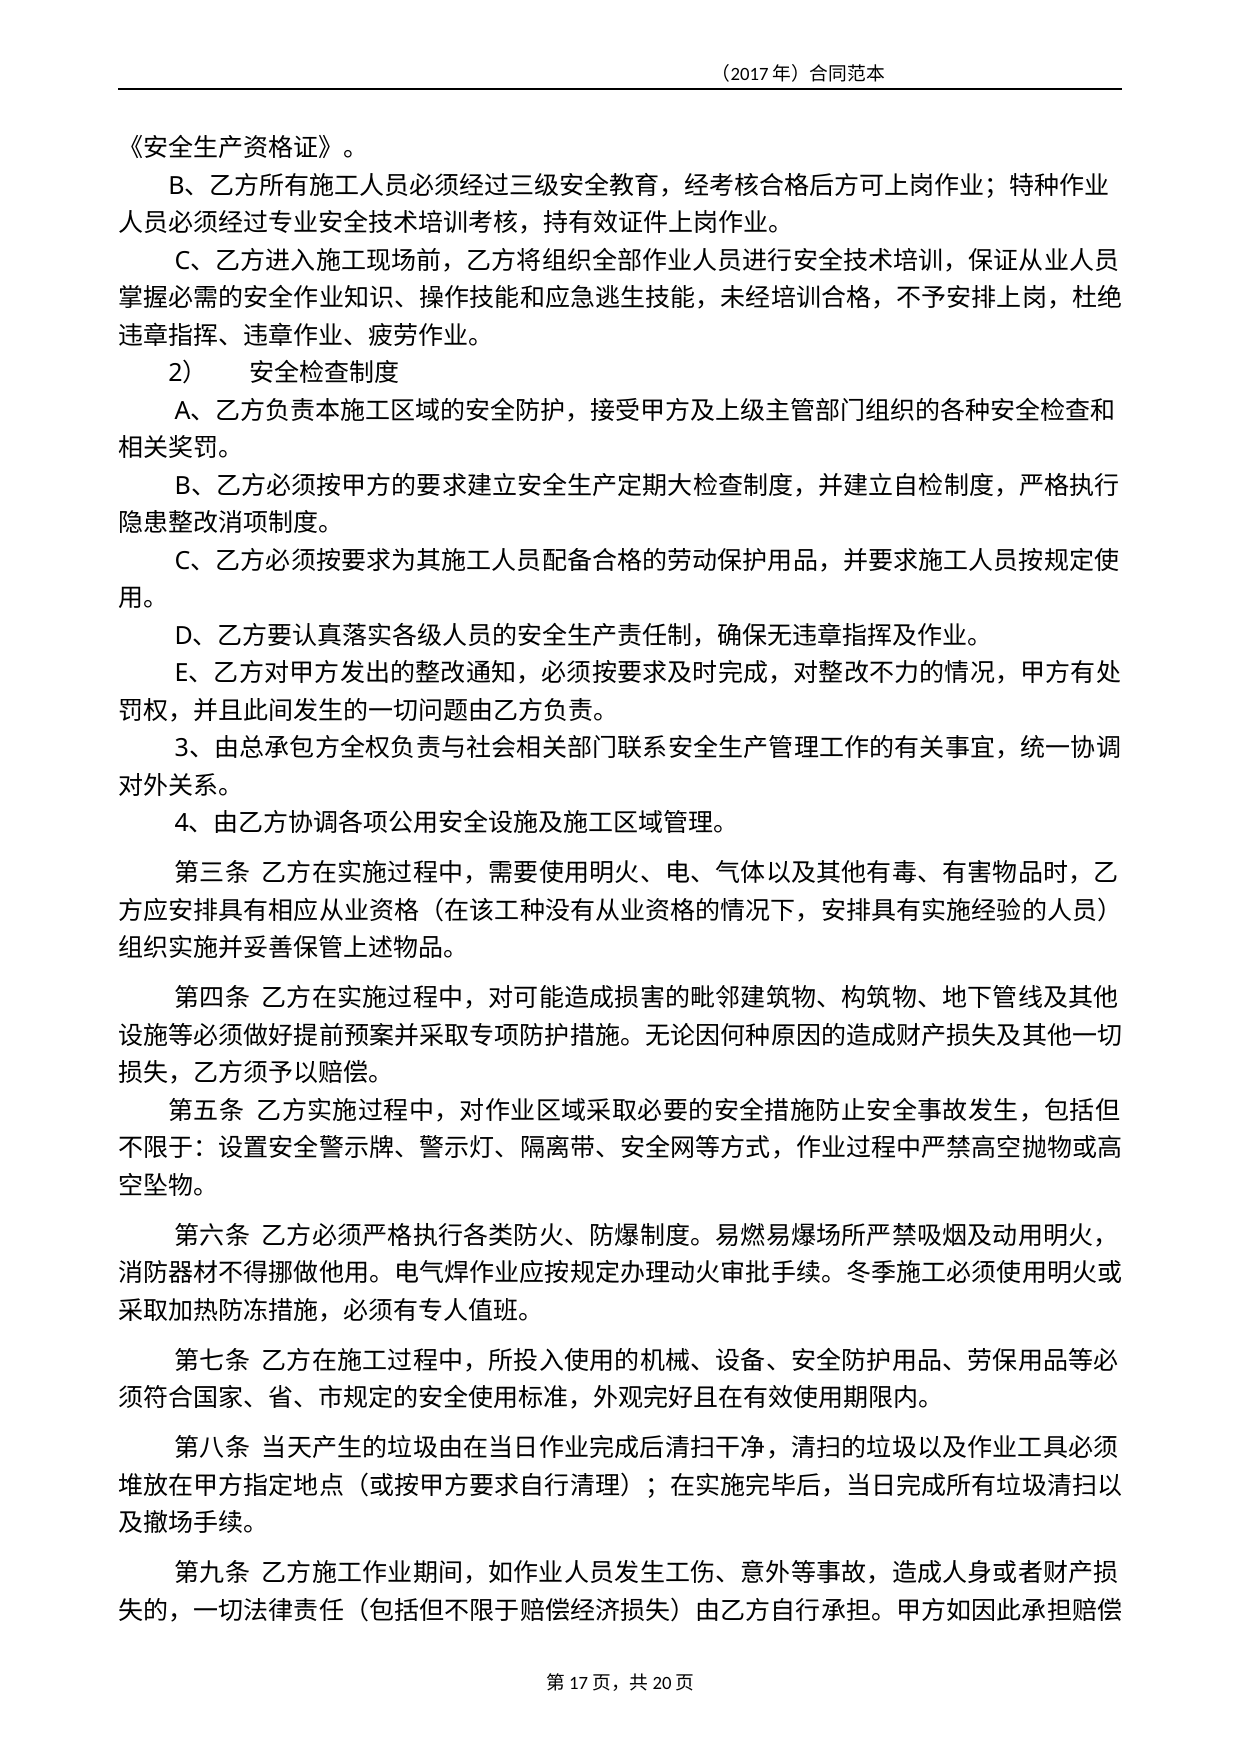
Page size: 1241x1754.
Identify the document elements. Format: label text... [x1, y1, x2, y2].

text 4、由乙方协调各项公用安全设施及施工区域管理。 [118, 802, 1122, 839]
text D、乙方要认真落实各级人员的安全生产责任制，确保无违章指挥及作业。 [118, 614, 1122, 652]
text 第三条 乙方在实施过程中，需要使用明火、电、气体以及其他有毒、有害物品时，乙方应安排具有相应从业资格（在该工种没有从业资格的情况下，安排具有实施经验的人员）组织实施并妥善保管上述物品。 [118, 852, 1122, 964]
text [118, 127, 1122, 164]
text A、乙方负责本施工区域的安全防护，接受甲方及上级主管部门组织的各种安全检查和相关奖罚。 [118, 389, 1122, 464]
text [118, 1552, 1122, 1627]
text B、乙方所有施工人员必须经过三级安全教育，经考核合格后方可上岗作业；特种作业人员必须经过专业安全技术培训考核，持有效证件上岗作业。 [118, 164, 1122, 239]
text C、乙方进入施工现场前，乙方将组织全部作业人员进行安全技术培训，保证从业人员掌握必需的安全作业知识、操作技能和应急逃生技能，未经培训合格，不予安排上岗，杜绝违章指挥、违章作业、疲劳作业。 [118, 239, 1122, 352]
list 安全检查制度 [168, 352, 1122, 389]
text 第六条 乙方必须严格执行各类防火、防爆制度。易燃易爆场所严禁吸烟及动用明火，消防器材不得挪做他用。电气焊作业应按规定办理动火审批手续。冬季施工必须使用明火或采取加热防冻措施，必须有专人值班。 [118, 1214, 1122, 1327]
text 第七条 乙方在施工过程中，所投入使用的机械、设备、安全防护用品、劳保用品等必须符合国家、省、市规定的安全使用标准，外观完好且在有效使用期限内。 [118, 1339, 1122, 1414]
text 第四条 乙方在实施过程中，对可能造成损害的毗邻建筑物、构筑物、地下管线及其他设施等必须做好提前预案并采取专项防护措施。无论因何种原因的造成财产损失及其他一切损失，乙方须予以赔偿。 [118, 977, 1122, 1089]
text B、乙方必须按甲方的要求建立安全生产定期大检查制度，并建立自检制度，严格执行隐患整改消项制度。 [118, 464, 1122, 539]
text 第五条 乙方实施过程中，对作业区域采取必要的安全措施防止安全事故发生，包括但不限于：设置安全警示牌、警示灯、隔离带、安全网等方式，作业过程中严禁高空抛物或高空坠物。 [118, 1089, 1122, 1202]
text C、乙方必须按要求为其施工人员配备合格的劳动保护用品，并要求施工人员按规定使用。 [118, 539, 1122, 614]
text 3、由总承包方全权负责与社会相关部门联系安全生产管理工作的有关事宜，统一协调对外关系。 [118, 727, 1122, 802]
text E、乙方对甲方发出的整改通知，必须按要求及时完成，对整改不力的情况，甲方有处罚权，并且此间发生的一切问题由乙方负责。 [118, 652, 1122, 727]
text 第八条 当天产生的垃圾由在当日作业完成后清扫干净，清扫的垃圾以及作业工具必须堆放在甲方指定地点（或按甲方要求自行清理）；在实施完毕后，当日完成所有垃圾清扫以及撤场手续。 [118, 1427, 1122, 1539]
